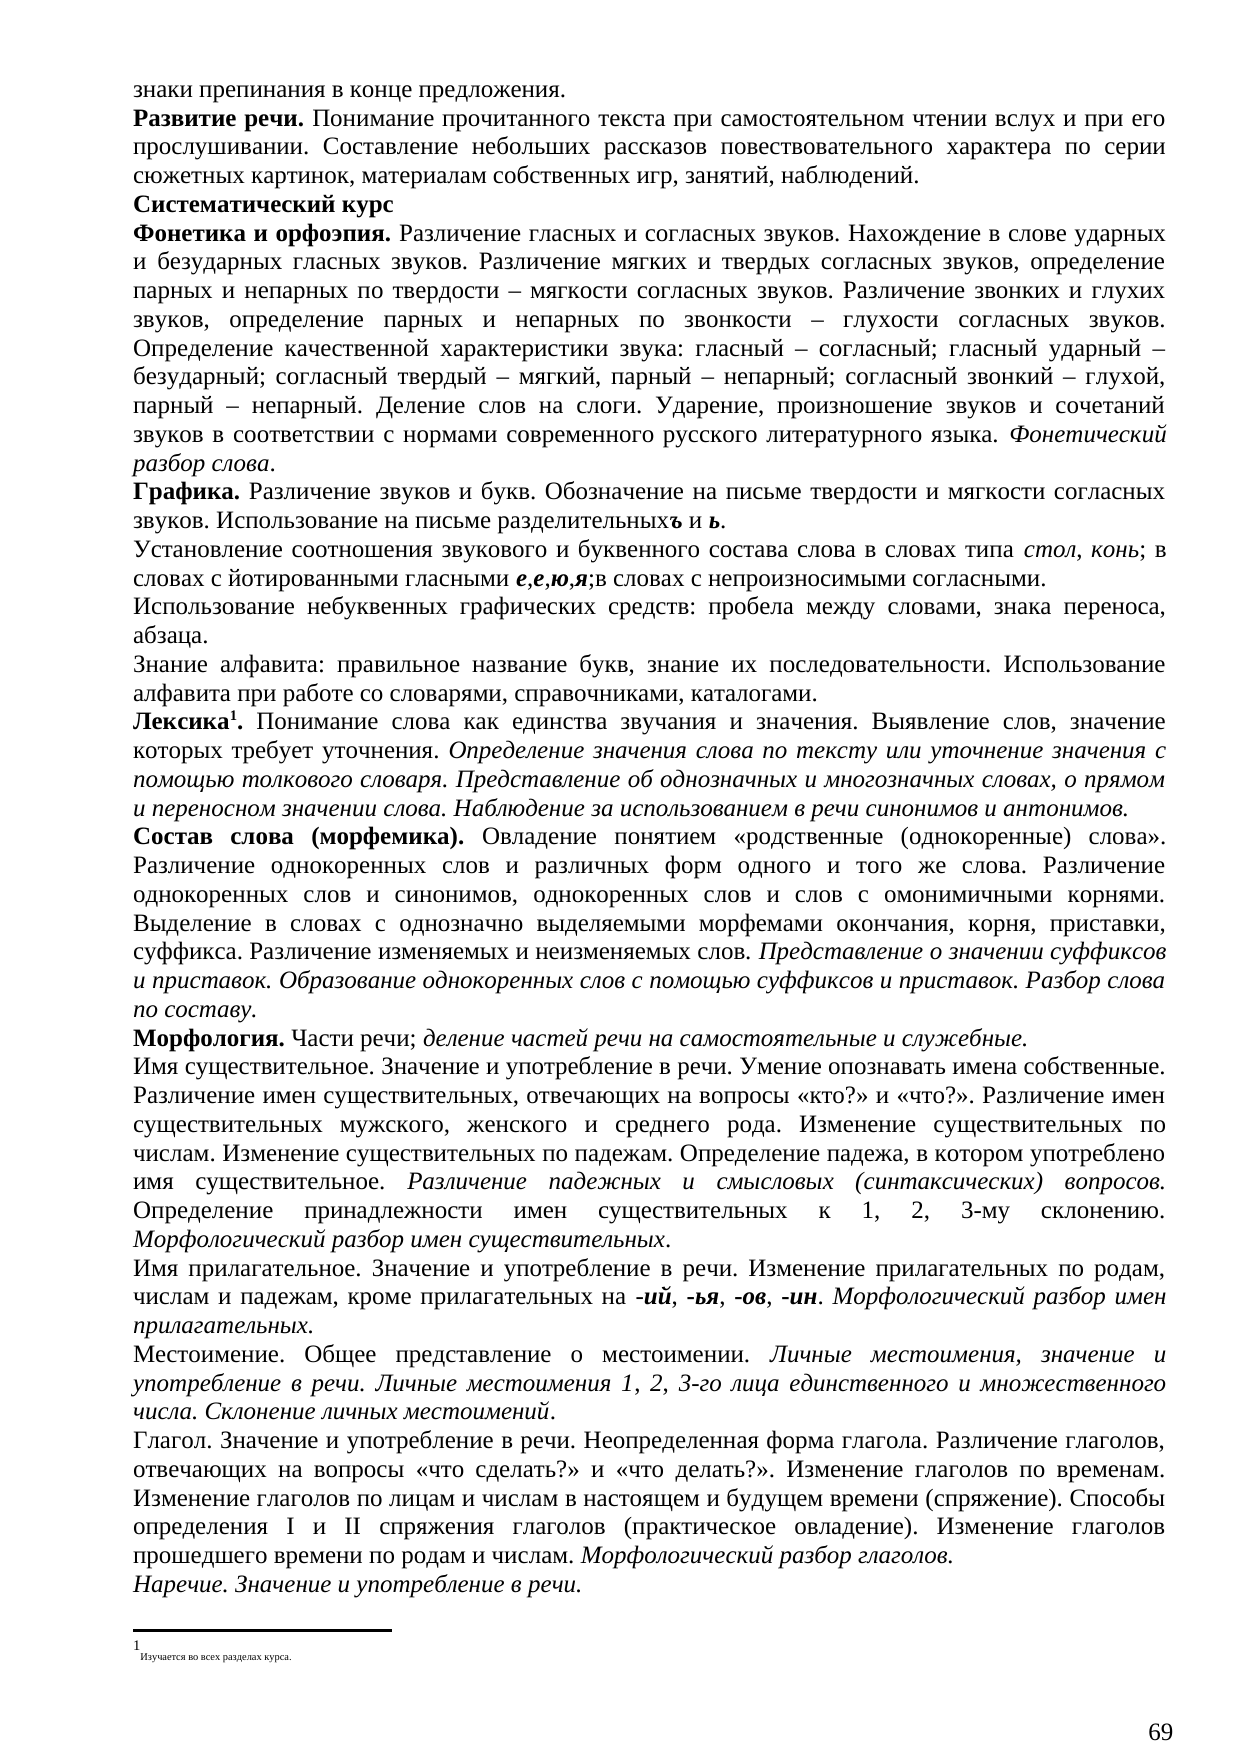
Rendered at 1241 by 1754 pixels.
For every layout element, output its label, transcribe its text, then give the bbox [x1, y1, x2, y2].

text Наречие. Значение и употребление в речи. [133, 1569, 1167, 1598]
text Имя прилагательное. Значение и употребление в речи. Изменение прилагательных по родам, числам и падежам, кроме прилагательных на -ий, -ья, -ов, -ин. Морфологический разбор имен прилагательных. [133, 1253, 1167, 1339]
text знаки препинания в конце предложения. [133, 74, 1167, 103]
text Лексика. Понимание слова как единства звучания и значения. Выявление слов, значение которых требует уточнения. Определение значения слова по тексту или уточнение значения с помощью толкового словаря. Представление об однозначных и многозначных словах, о прямом и переносном значении слова. Наблюдение за использованием в речи синонимов и антонимов. [133, 706, 1167, 821]
text Знание алфавита: правильное название букв, знание их последовательности. Использование алфавита при работе со словарями, справочниками, каталогами. [133, 649, 1167, 706]
text Установление соотношения звукового и буквенного состава слова в словах типа стол, конь; в словах с йотированными гласными е,е,ю,я;в словах с непроизносимыми согласными. [133, 534, 1167, 591]
text Развитие речи. Понимание прочитанного текста при самостоятельном чтении вслух и при его прослушивании. Составление небольших рассказов повествовательного характера по серии сюжетных картинок, материалам собственных игр, занятий, наблюдений. [133, 103, 1167, 189]
text Использование небуквенных графических средств: пробела между словами, знака переноса, абзаца. [133, 591, 1167, 649]
text Местоимение. Общее представление о местоимении. Личные местоимения, значение и употребление в речи. Личные местоимения 1, 2, 3-го лица единственного и множественного числа. Склонение личных местоимений. [133, 1339, 1167, 1425]
text Состав слова (морфемика). Овладение понятием «родственные (однокоренные) слова». Различение однокоренных слов и различных форм одного и того же слова. Различение однокоренных слов и синонимов, однокоренных слов и слов с омонимичными корнями. Выделение в словах с однозначно выделяемыми морфемами окончания, корня, приставки, суффикса. Различение изменяемых и неизменяемых слов. Представление о значении суффиксов и приставок. Образование однокоренных слов с помощью суффиксов и приставок. Разбор слова по составу. [133, 821, 1167, 1023]
text Глагол. Значение и употребление в речи. Неопределенная форма глагола. Различение глаголов, отвечающих на вопросы «что сделать?» и «что делать?». Изменение глаголов по временам. Изменение глаголов по лицам и числам в настоящем и будущем времени (спряжение). Способы определения I и II спряжения глаголов (практическое овладение). Изменение глаголов прошедшего времени по родам и числам. Морфологический разбор глаголов. [133, 1425, 1167, 1569]
text Графика. Различение звуков и букв. Обозначение на письме твердости и мягкости согласных звуков. Использование на письме разделительныхъ и ь. [133, 476, 1167, 534]
text Систематический курс [133, 189, 1167, 218]
text Имя существительное. Значение и употребление в речи. Умение опознавать имена собственные. Различение имен существительных, отвечающих на вопросы «кто?» и «что?». Различение имен существительных мужского, женского и среднего рода. Изменение существительных по числам. Изменение существительных по падежам. Определение падежа, в котором употреблено имя существительное. Различение падежных и смысловых (синтаксических) вопросов. Определение принадлежности имен существительных к 1, 2, 3-му склонению. Морфологический разбор имен существительных. [133, 1051, 1167, 1253]
text Фонетика и орфоэпия. Различение гласных и согласных звуков. Нахождение в слове ударных и безударных гласных звуков. Различение мягких и твердых согласных звуков, определение парных и непарных по твердости – мягкости согласных звуков. Различение звонких и глухих звуков, определение парных и непарных по звонкости – глухости согласных звуков. Определение качественной характеристики звука: гласный – согласный; гласный ударный – безударный; согласный твердый – мягкий, парный – непарный; согласный звонкий – глухой, парный – непарный. Деление слов на слоги. Ударение, произношение звуков и сочетаний звуков в соответствии с нормами современного русского литературного языка. Фонетический разбор слова. [133, 218, 1167, 476]
text Морфология. Части речи; деление частей речи на самостоятельные и служебные. [133, 1023, 1167, 1051]
